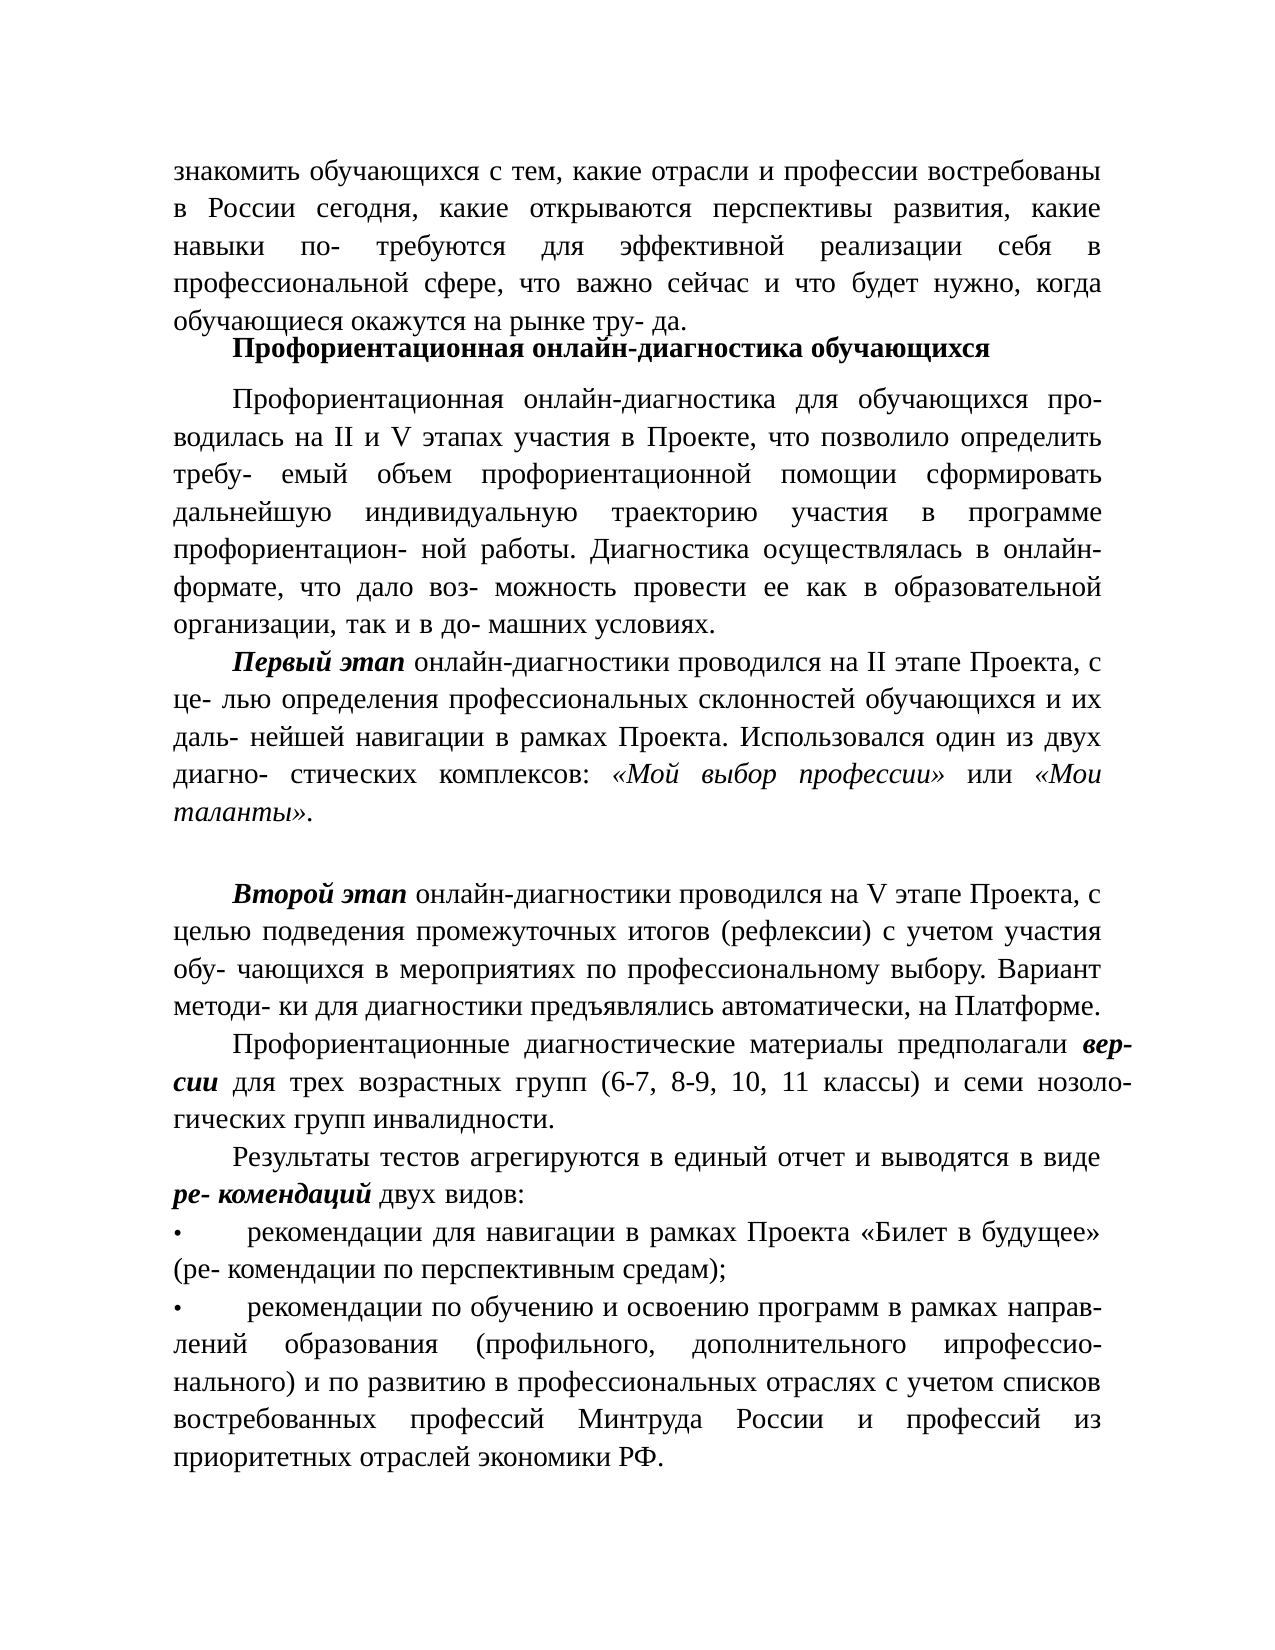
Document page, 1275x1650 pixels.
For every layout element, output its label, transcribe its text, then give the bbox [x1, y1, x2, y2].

text Результаты тестов агрегируются в единый отчет и выводятся в виде ре- комендаций двух видов: [173, 1136, 1102, 1211]
list рекомендации по обучению и освоению программ в рамках направ- лений образования (профильного, дополнительного ипрофессио- нального) и по развитию в профессиональных отраслях с учетом списков востребованных профессий Минтруда России и профессий из приоритетных отраслей экономики РФ. [173, 1286, 1102, 1474]
text Профориентационные диагностические материалы предполагали вер- сии для трех возрастных групп (6-7, 8-9, 10, 11 классы) и семи нозоло- гических групп инвалидности. [173, 1023, 1132, 1136]
text Профориентационная онлайн-диагностика обучающихся [297, 337, 1125, 362]
list рекомендации для навигации в рамках Проекта «Билет в будущее» (ре- комендации по перспективным средам); [173, 1211, 1102, 1286]
text Первый этап онлайн-диагностики проводился на II этапе Проекта, с це- лью определения профессиональных склонностей обучающихся и их даль- нейшей навигации в рамках Проекта. Использовался один из двух диагно- стических комплексов: «Мой выбор профессии» или «Мои таланты». [173, 641, 1102, 829]
text Профориентационная онлайн-диагностика для обучающихся про- водилась на II и V этапах участия в Проекте, что позволило определить требу- емый объем профориентационной помощии сформировать дальнейшую индивидуальную траекторию участия в программе профориентацион- ной работы. Диагностика осуществлялась в онлайн-формате, что дало воз- можность провести ее как в образовательной организации, так и в до- машних условиях. [173, 379, 1102, 641]
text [173, 150, 1102, 337]
text Второй этап онлайн-диагностики проводился на V этапе Проекта, с целью подведения промежуточных итогов (рефлексии) с учетом участия обу- чающихся в мероприятиях по профессиональному выбору. Вариант методи- ки для диагностики предъявлялись автоматически, на Платформе. [173, 873, 1102, 1023]
